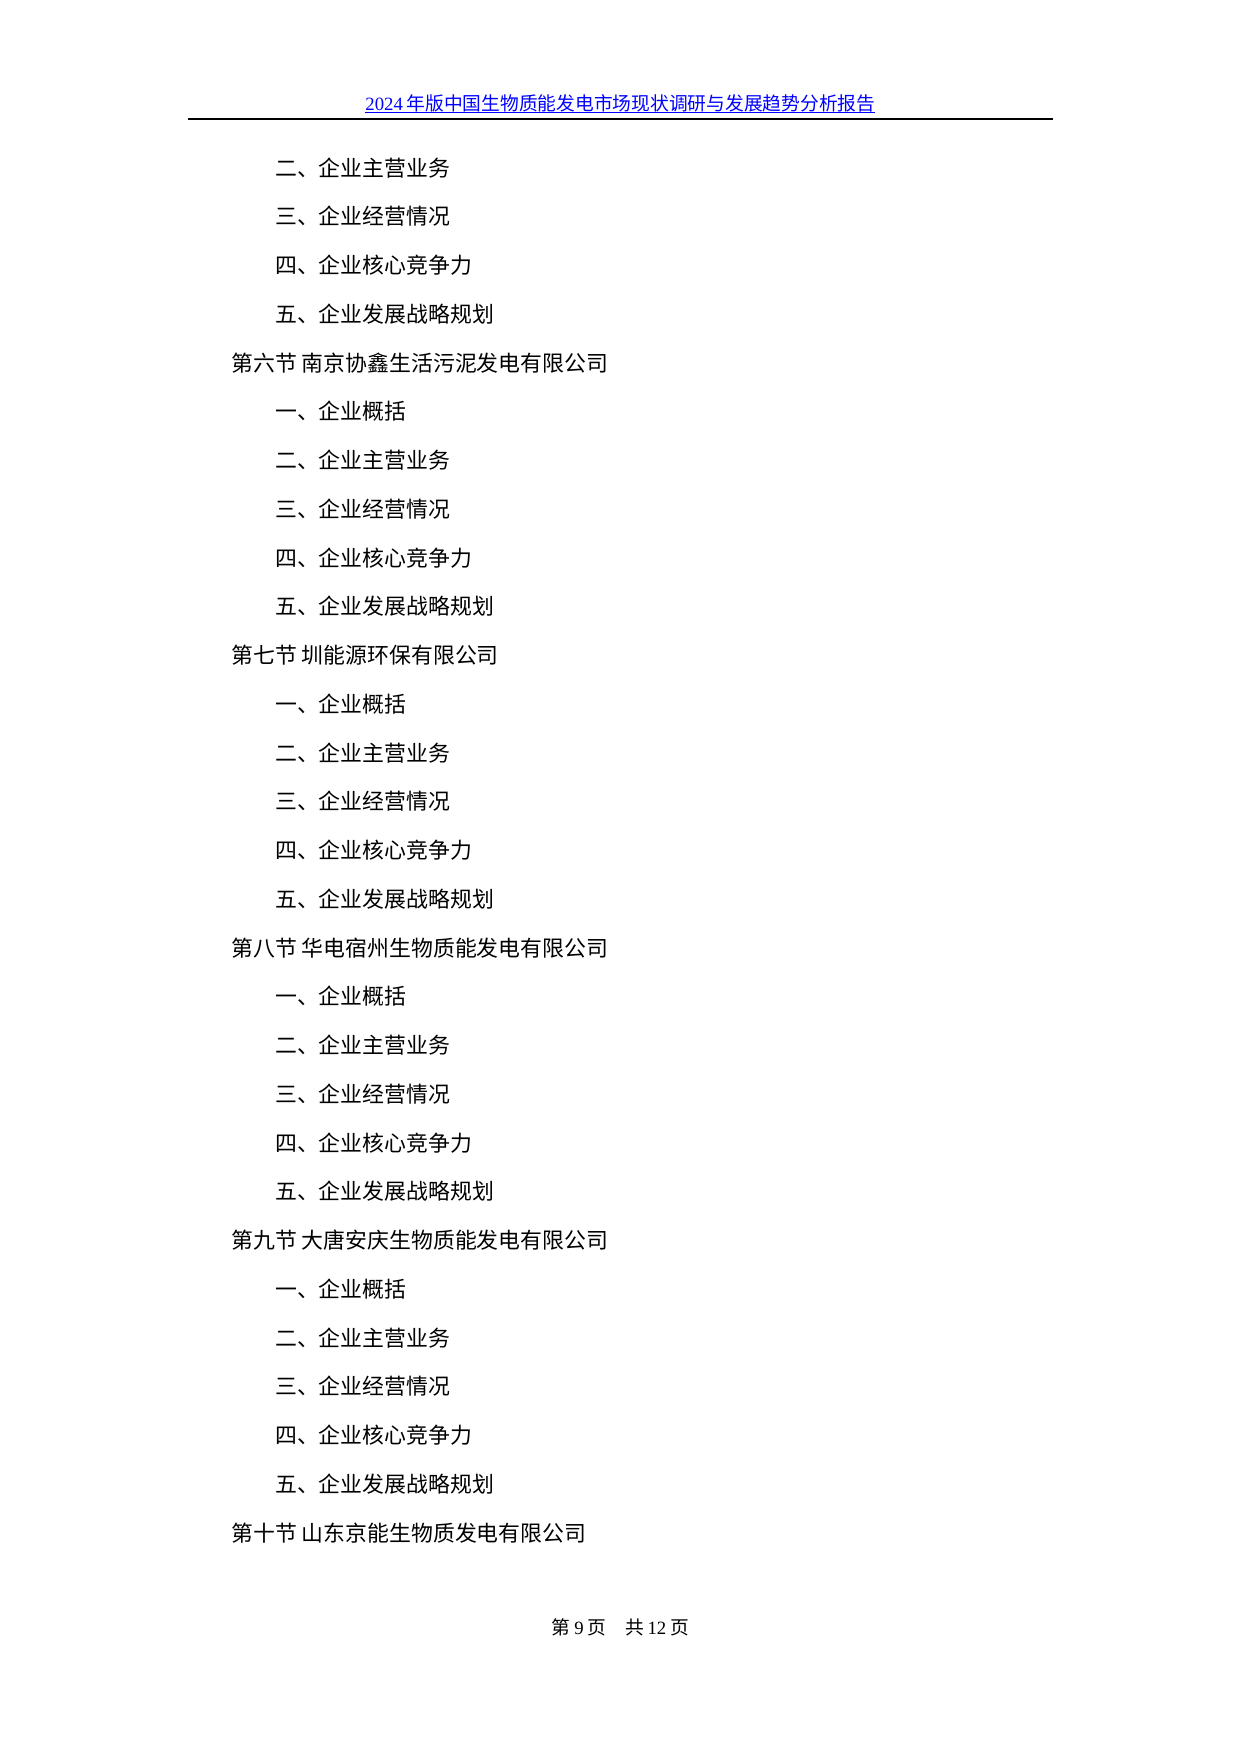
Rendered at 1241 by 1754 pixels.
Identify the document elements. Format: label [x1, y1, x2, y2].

text [187, 150, 1053, 1548]
